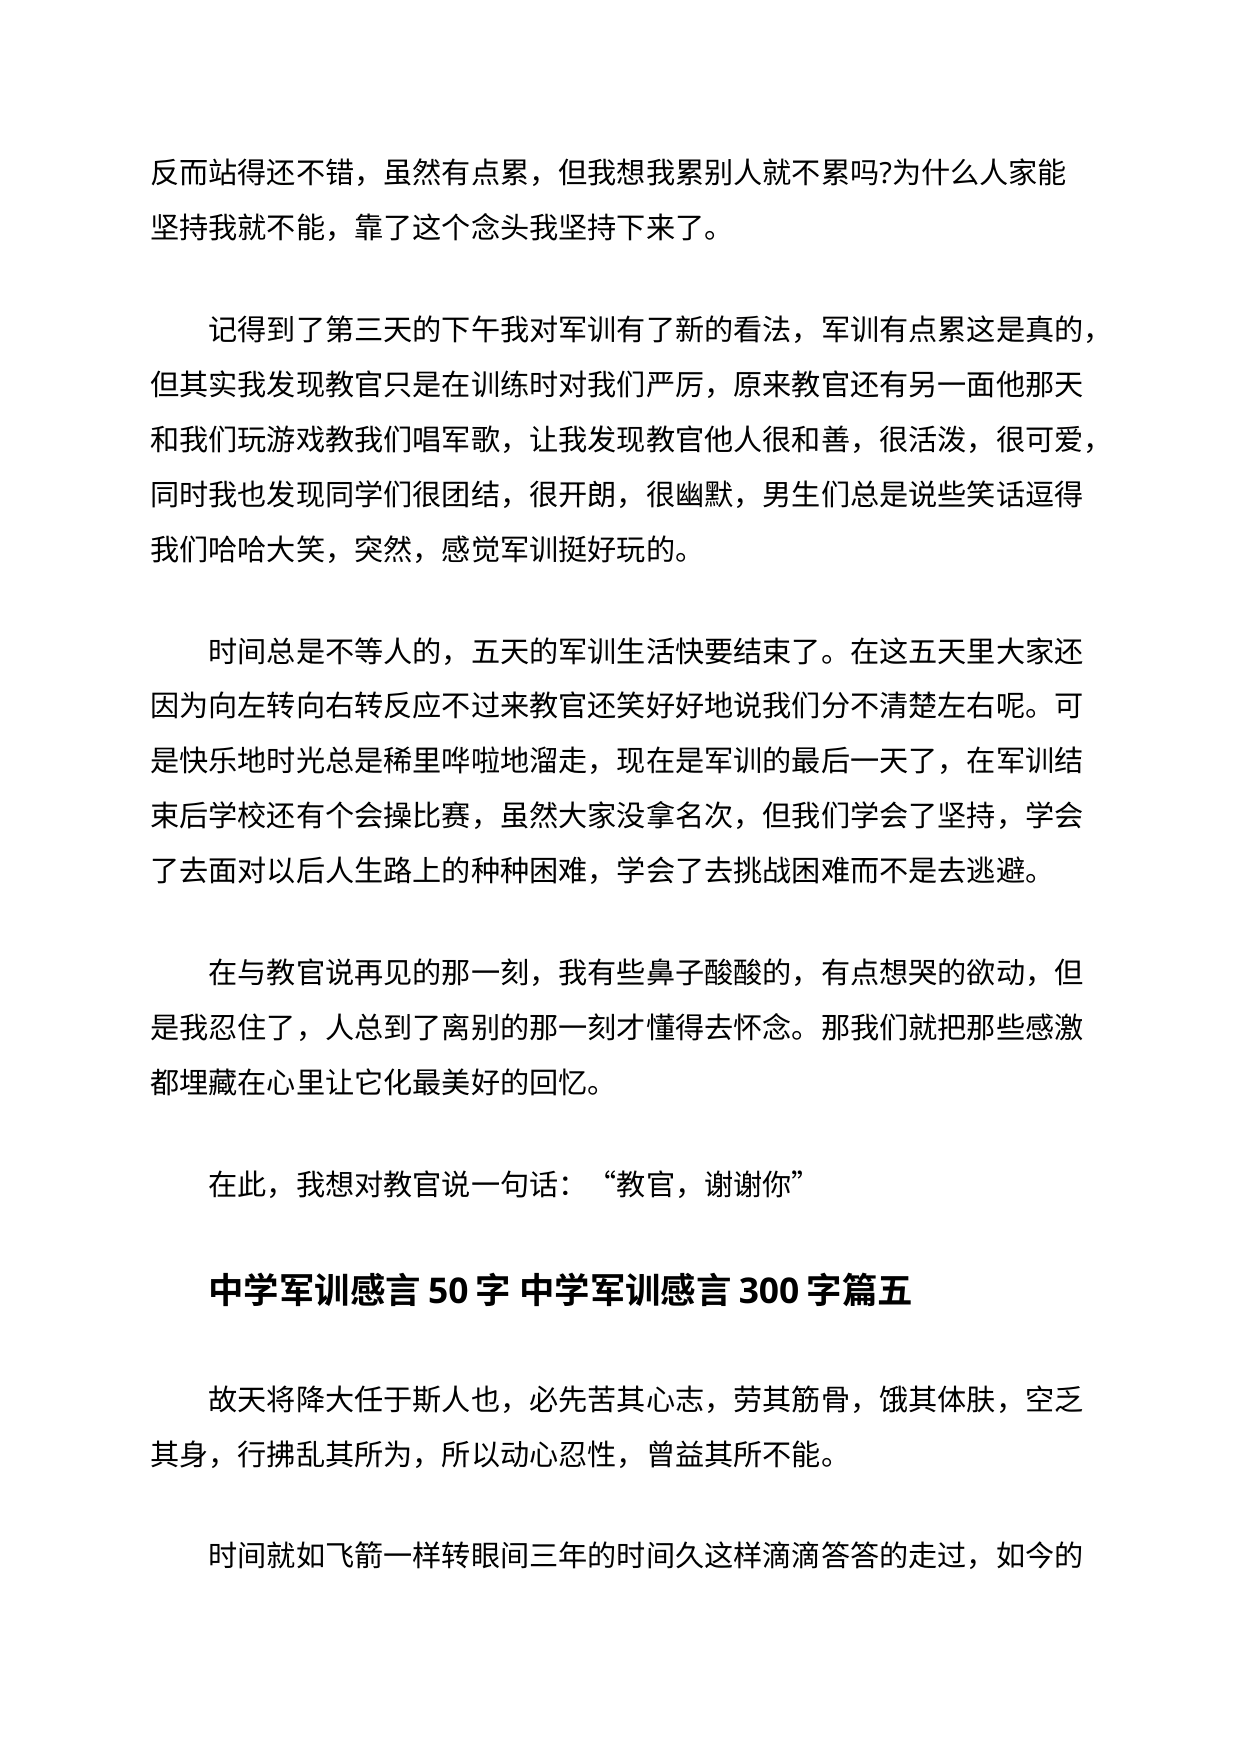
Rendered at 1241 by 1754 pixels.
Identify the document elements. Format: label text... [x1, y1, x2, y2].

text 记得到了第三天的下午我对军训有了新的看法，军训有点累这是真的，但其实我发现教官只是在训练时对我们严厉，原来教官还有另一面他那天和我们玩游戏教我们唱军歌，让我发现教官他人很和善，很活泼，很可爱，同时我也发现同学们很团结，很开朗，很幽默，男生们总是说些笑话逗得我们哈哈大笑，突然，感觉军训挺好玩的。 [150, 307, 1090, 569]
text 在此，我想对教官说一句话：“教官，谢谢你” [150, 1161, 1090, 1203]
text 故天将降大任于斯人也，必先苦其心志，劳其筋骨，饿其体肤，空乏其身，行拂乱其所为，所以动心忍性，曾益其所不能。 [150, 1376, 1090, 1473]
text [150, 150, 1090, 247]
text 中学军训感言50字 中学军训感言300字篇五 [150, 1263, 1090, 1314]
text 时间总是不等人的，五天的军训生活快要结束了。在这五天里大家还因为向左转向右转反应不过来教官还笑好好地说我们分不清楚左右呢。可是快乐地时光总是稀里哗啦地溜走，现在是军训的最后一天了，在军训结束后学校还有个会操比赛，虽然大家没拿名次，但我们学会了坚持，学会了去面对以后人生路上的种种困难，学会了去挑战困难而不是去逃避。 [150, 628, 1090, 890]
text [150, 1533, 1090, 1575]
text 在与教官说再见的那一刻，我有些鼻子酸酸的，有点想哭的欲动，但是我忍住了，人总到了离别的那一刻才懂得去怀念。那我们就把那些感激都埋藏在心里让它化最美好的回忆。 [150, 949, 1090, 1102]
